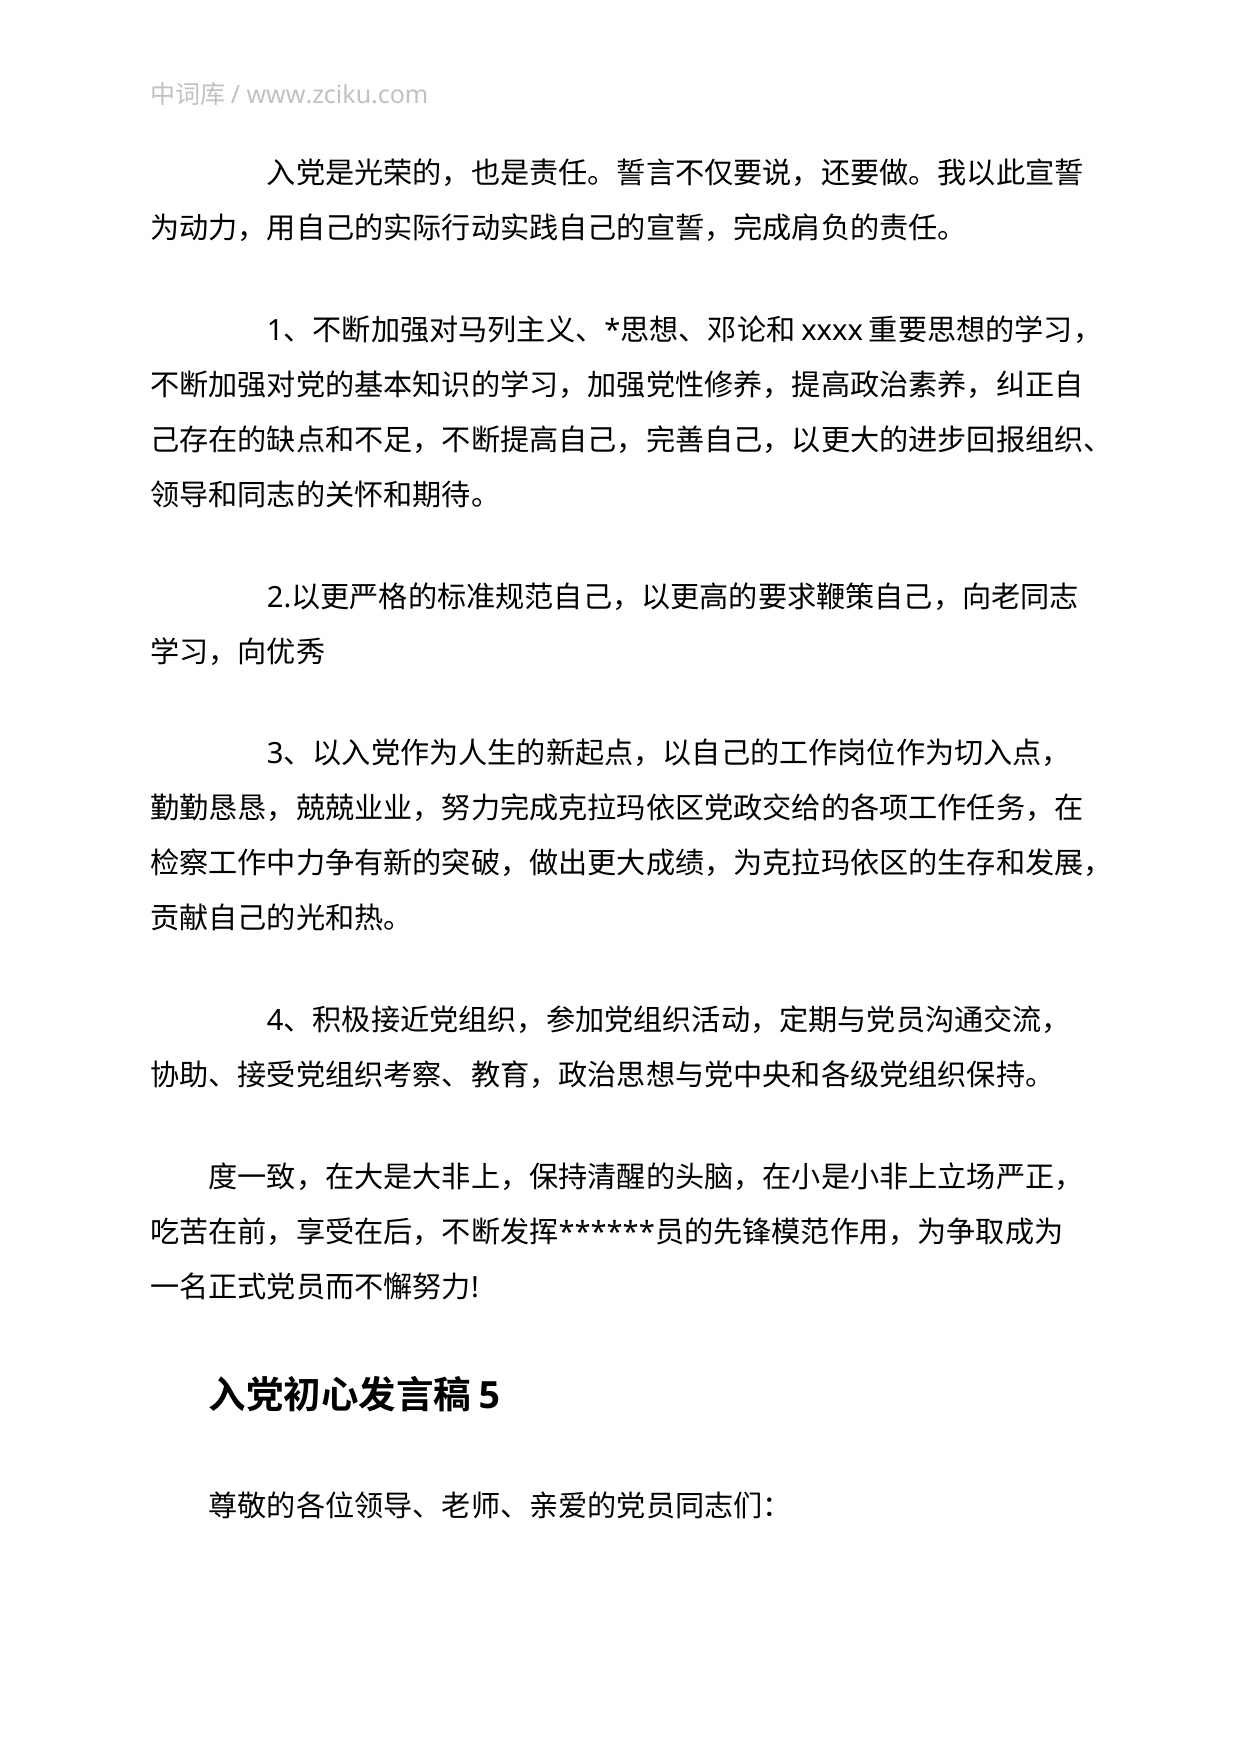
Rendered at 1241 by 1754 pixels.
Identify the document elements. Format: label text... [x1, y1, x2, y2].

text 4、积极接近党组织，参加党组织活动，定期与党员沟通交流，协助、接受党组织考察、教育，政治思想与党中央和各级党组织保持。 [150, 997, 1090, 1094]
text 1、不断加强对马列主义、*思想、邓论和xxxx重要思想的学习，不断加强对党的基本知识的学习，加强党性修养，提高政治素养，纠正自己存在的缺点和不足，不断提高自己，完善自己，以更大的进步回报组织、领导和同志的关怀和期待。 [150, 307, 1090, 514]
text 入党是光荣的，也是责任。誓言不仅要说，还要做。我以此宣誓为动力，用自己的实际行动实践自己的宣誓，完成肩负的责任。 [150, 150, 1090, 247]
text 入党初心发言稿5 [150, 1365, 1090, 1420]
text 度一致，在大是大非上，保持清醒的头脑，在小是小非上立场严正，吃苦在前，享受在后，不断发挥******员的先锋模范作用，为争取成为一名正式党员而不懈努力! [150, 1153, 1090, 1306]
text 尊敬的各位领导、老师、亲爱的党员同志们： [150, 1483, 1090, 1525]
text 3、以入党作为人生的新起点，以自己的工作岗位作为切入点，勤勤恳恳，兢兢业业，努力完成克拉玛依区党政交给的各项工作任务，在检察工作中力争有新的突破，做出更大成绩，为克拉玛依区的生存和发展，贡献自己的光和热。 [150, 730, 1090, 937]
text 2.以更严格的标准规范自己，以更高的要求鞭策自己，向老同志学习，向优秀 [150, 573, 1090, 671]
